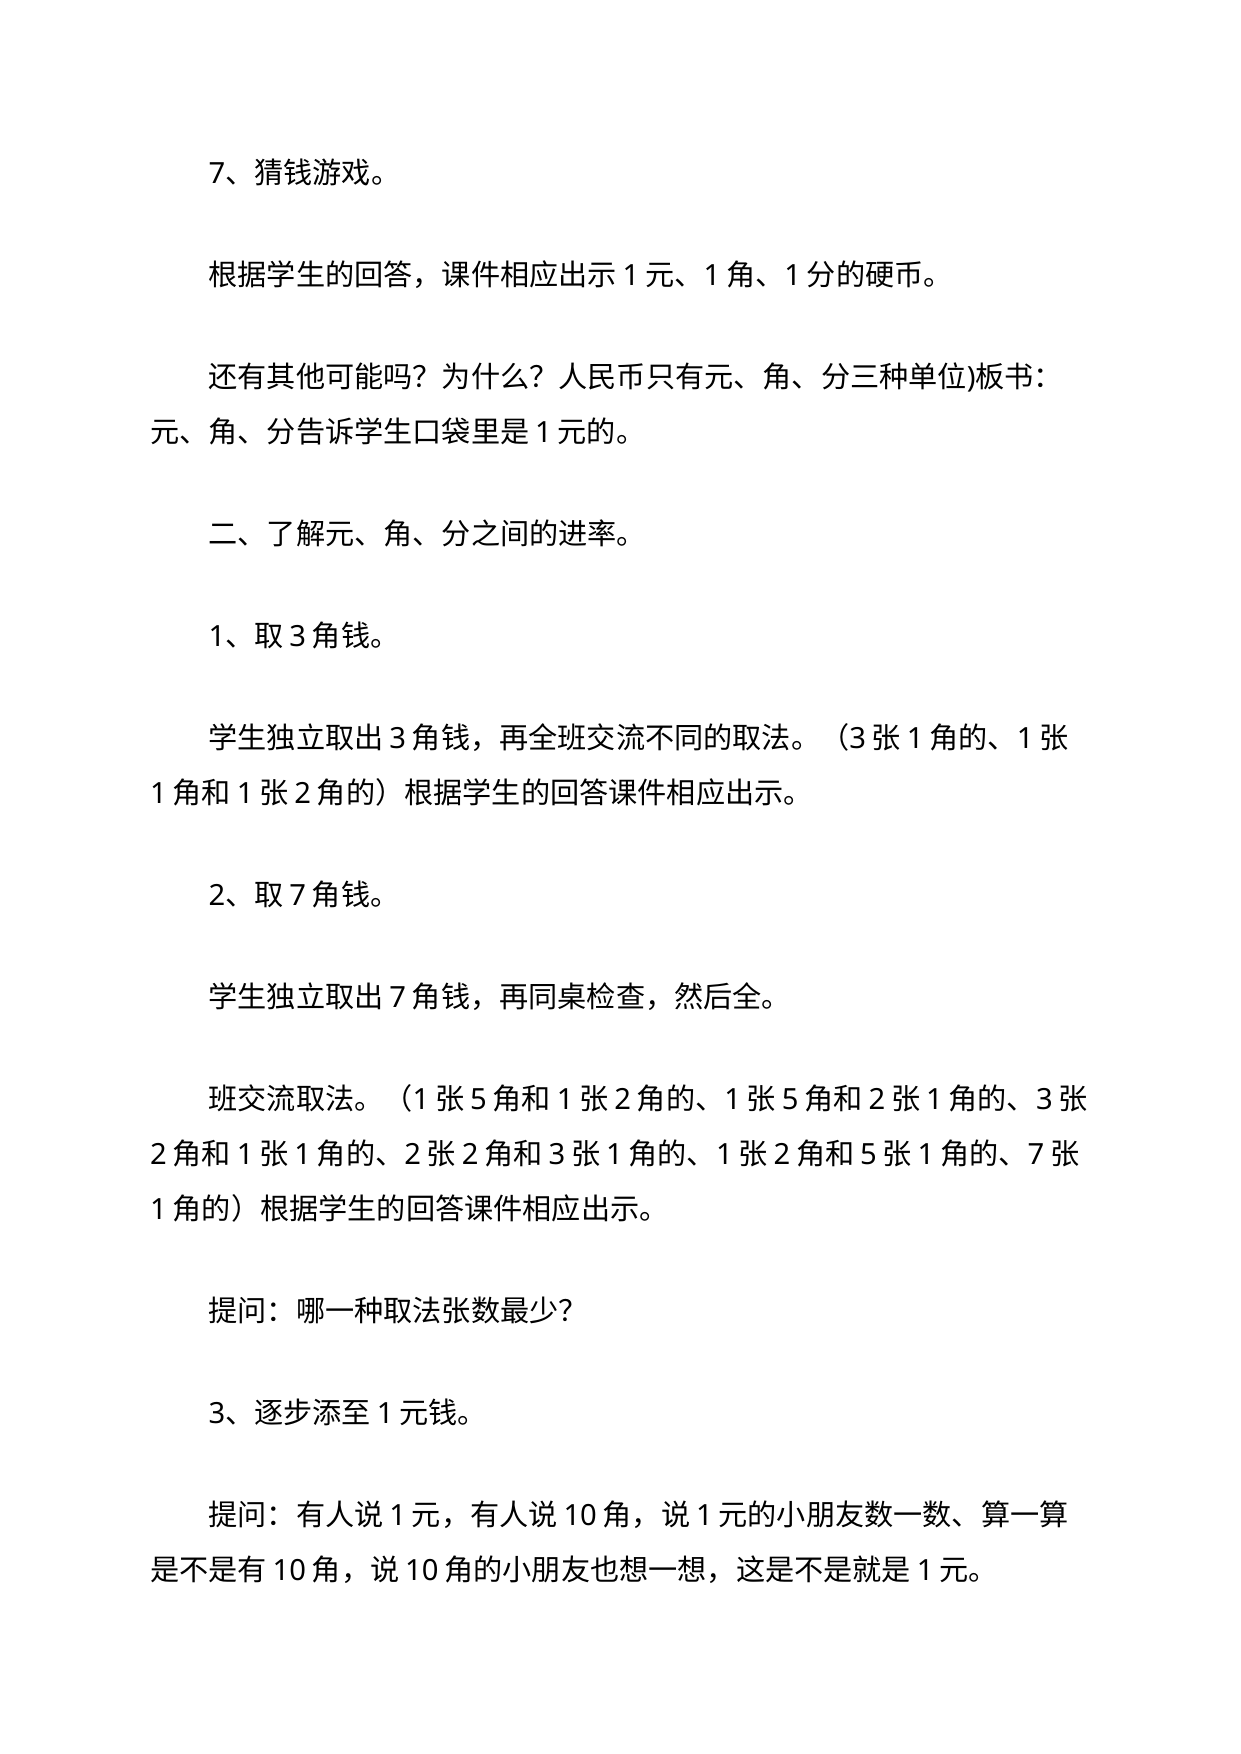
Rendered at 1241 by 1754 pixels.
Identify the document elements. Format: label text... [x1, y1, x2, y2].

text 还有其他可能吗？为什么？人民币只有元、角、分三种单位)板书：元、角、分告诉学生口袋里是1元的。 [150, 354, 1090, 451]
text 学生独立取出7角钱，再同桌检查，然后全。 [150, 974, 1090, 1016]
text 二、了解元、角、分之间的进率。 [150, 511, 1090, 553]
text 7、猜钱游戏。 [150, 150, 1090, 192]
text 1、取3角钱。 [150, 613, 1090, 655]
text 2、取7角钱。 [150, 872, 1090, 914]
text 学生独立取出3角钱，再全班交流不同的取法。（3张1角的、1张1角和1张2角的）根据学生的回答课件相应出示。 [150, 715, 1090, 812]
text 3、逐步添至1元钱。 [150, 1389, 1090, 1432]
text 提问：有人说1元，有人说10角，说1元的小朋友数一数、算一算是不是有10角，说10角的小朋友也想一想，这是不是就是1元。 [150, 1491, 1090, 1589]
text 班交流取法。（1张5角和1张2角的、1张5角和2张1角的、3张2角和1张1角的、2张2角和3张1角的、1张2角和5张1角的、7张1角的）根据学生的回答课件相应出示。 [150, 1076, 1090, 1228]
text 提问：哪一种取法张数最少？ [150, 1288, 1090, 1330]
text 根据学生的回答，课件相应出示1元、1角、1分的硬币。 [150, 252, 1090, 294]
